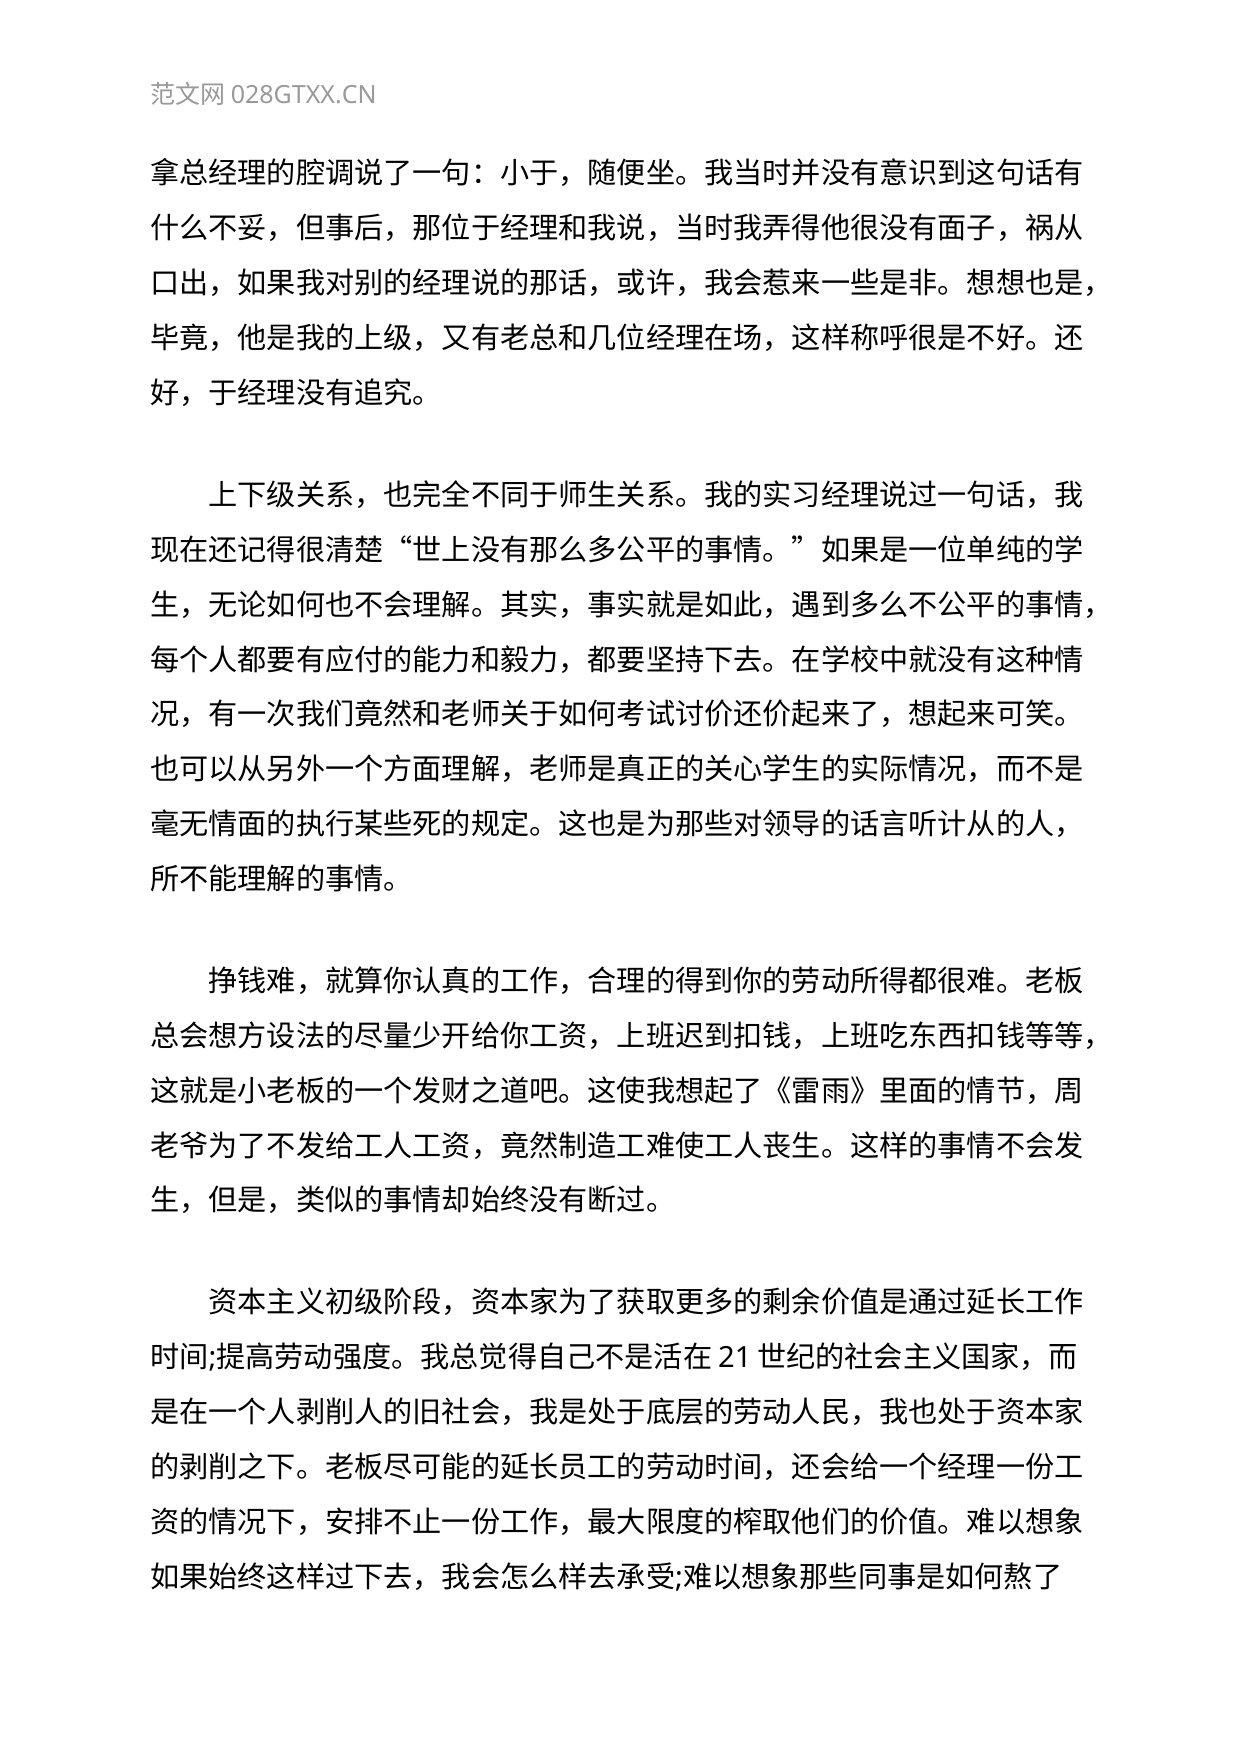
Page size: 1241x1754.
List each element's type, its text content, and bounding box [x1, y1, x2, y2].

text 上下级关系，也完全不同于师生关系。我的实习经理说过一句话，我现在还记得很清楚“世上没有那么多公平的事情。”如果是一位单纯的学生，无论如何也不会理解。其实，事实就是如此，遇到多么不公平的事情，每个人都要有应付的能力和毅力，都要坚持下去。在学校中就没有这种情况，有一次我们竟然和老师关于如何考试讨价还价起来了，想起来可笑。也可以从另外一个方面理解，老师是真正的关心学生的实际情况，而不是毫无情面的执行某些死的规定。这也是为那些对领导的话言听计从的人，所不能理解的事情。 [150, 471, 1090, 898]
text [150, 150, 1090, 412]
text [150, 1279, 1090, 1596]
text 挣钱难，就算你认真的工作，合理的得到你的劳动所得都很难。老板总会想方设法的尽量少开给你工资，上班迟到扣钱，上班吃东西扣钱等等，这就是小老板的一个发财之道吧。这使我想起了《雷雨》里面的情节，周老爷为了不发给工人工资，竟然制造工难使工人丧生。这样的事情不会发生，但是，类似的事情却始终没有断过。 [150, 957, 1090, 1219]
